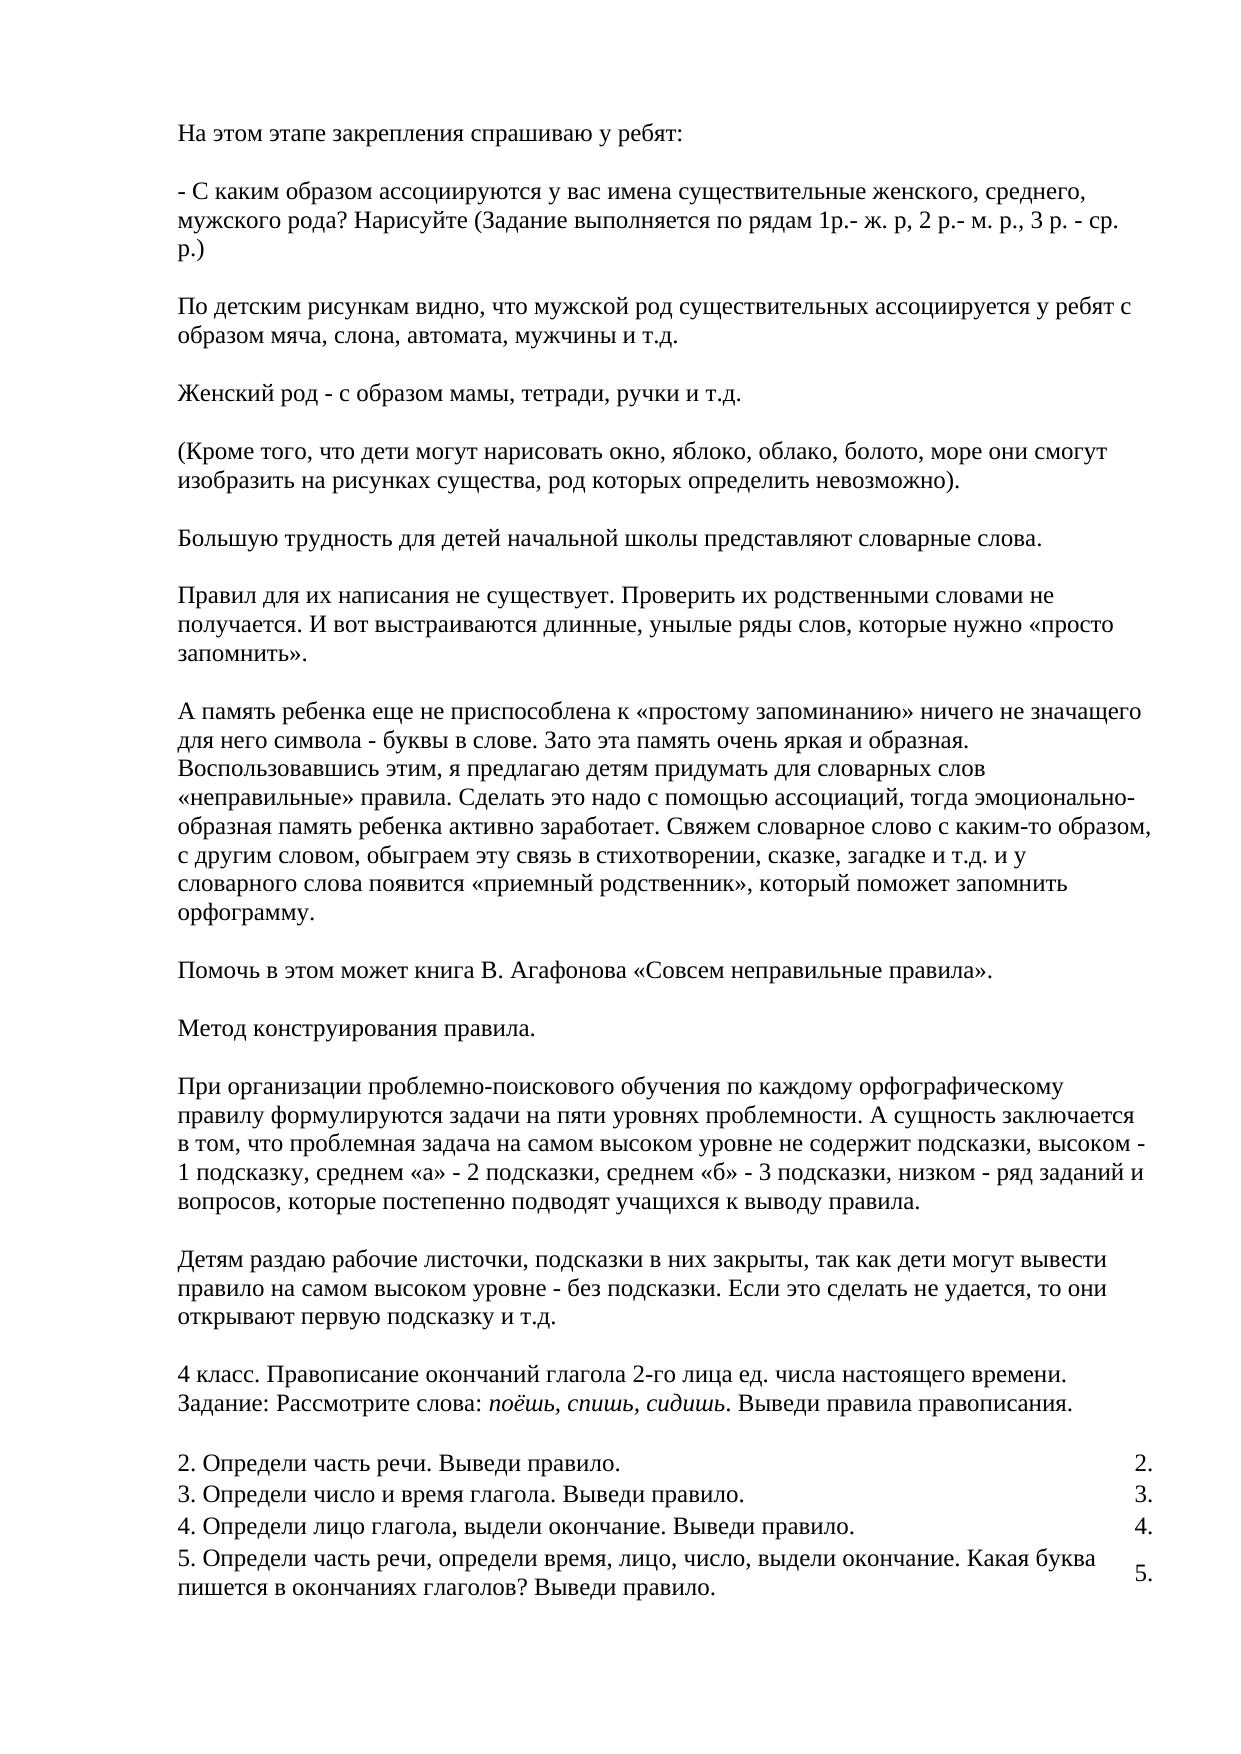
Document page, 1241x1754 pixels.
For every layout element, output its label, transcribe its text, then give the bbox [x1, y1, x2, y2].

text 4 класс. Правописание окончаний глагола 2-го лица ед. числа настоящего времени. Задание: Рассмотрите слова: поёшь, спишь, сидишь. Выведи правила правописания. [177, 1359, 1152, 1417]
text А память ребенка еще не приспособлена к «простому запоминанию» ничего не значащего для него символа - буквы в слове. Зато эта память очень яркая и образная. Воспользовавшись этим, я предлагаю детям придумать для словарных слов «неправильные» правила. Сделать это надо с помощью ассоциаций, тогда эмоционально-образная память ребенка активно заработает. Свяжем словарное слово с каким-то образом, с другим словом, обыграем эту связь в стихотворении, сказке, загадке и т.д. и у словарного слова появится «приемный родственник», который поможет запомнить орфограмму. [177, 696, 1152, 926]
table_cell 4. Определи лицо глагола, выдели окончание. Выведи правило. [176, 1510, 1133, 1542]
table_cell 3. [1133, 1478, 1159, 1510]
text Большую трудность для детей начальной школы представляют словарные слова. [177, 523, 1152, 551]
table_header 2. [1133, 1446, 1159, 1478]
text При организации проблемно-поискового обучения по каждому орфографическому правилу формулируются задачи на пяти уровнях проблемности. А сущность заключается в том, что проблемная задача на самом высоком уровне не содержит подсказки, высоком -1 подсказку, среднем «а» - 2 подсказки, среднем «б» - 3 подсказки, низком - ряд заданий и вопросов, которые постепенно подводят учащихся к выводу правила. [177, 1071, 1152, 1215]
text По детским рисункам видно, что мужской род существительных ассоциируется у ребят с образом мяча, слона, автомата, мужчины и т.д. [177, 291, 1152, 349]
table_cell 3. Определи число и время глагола. Выведи правило. [176, 1478, 1133, 1510]
text (Кроме того, что дети могут нарисовать окно, яблоко, облако, болото, море они смогут изобразить на рисунках существа, род которых определить невозможно). [177, 436, 1152, 493]
text Детям раздаю рабочие листочки, подсказки в них закрыты, так как дети могут вывести правило на самом высоком уровне - без подсказки. Если это сделать не удается, то они открывают первую подсказку и т.д. [177, 1244, 1152, 1330]
text Женский род - с образом мамы, тетради, ручки и т.д. [177, 378, 1152, 407]
text На этом этапе закрепления спрашиваю у ребят: [177, 118, 1152, 147]
table_cell 5. [1133, 1542, 1159, 1602]
table_header 2. Определи часть речи. Выведи правило. [176, 1446, 1133, 1478]
table_cell 4. [1133, 1510, 1159, 1542]
text Метод конструирования правила. [177, 1013, 1152, 1042]
text Правил для их написания не существует. Проверить их родственными словами не получается. И вот выстраиваются длинные, унылые ряды слов, которые нужно «просто запомнить». [177, 581, 1152, 667]
text - С каким образом ассоциируются у вас имена существительные женского, среднего, мужского рода? Нарисуйте (Задание выполняется по рядам 1р.- ж. р, 2 р.- м. р., 3 р. - ср. р.) [177, 176, 1152, 262]
text Помочь в этом может книга В. Агафонова «Совсем неправильные правила». [177, 955, 1152, 984]
table_cell 5. Определи часть речи, определи время, лицо, число, выдели окончание. Какая буква пишется в окончаниях глаголов? Выведи правило. [176, 1542, 1133, 1602]
